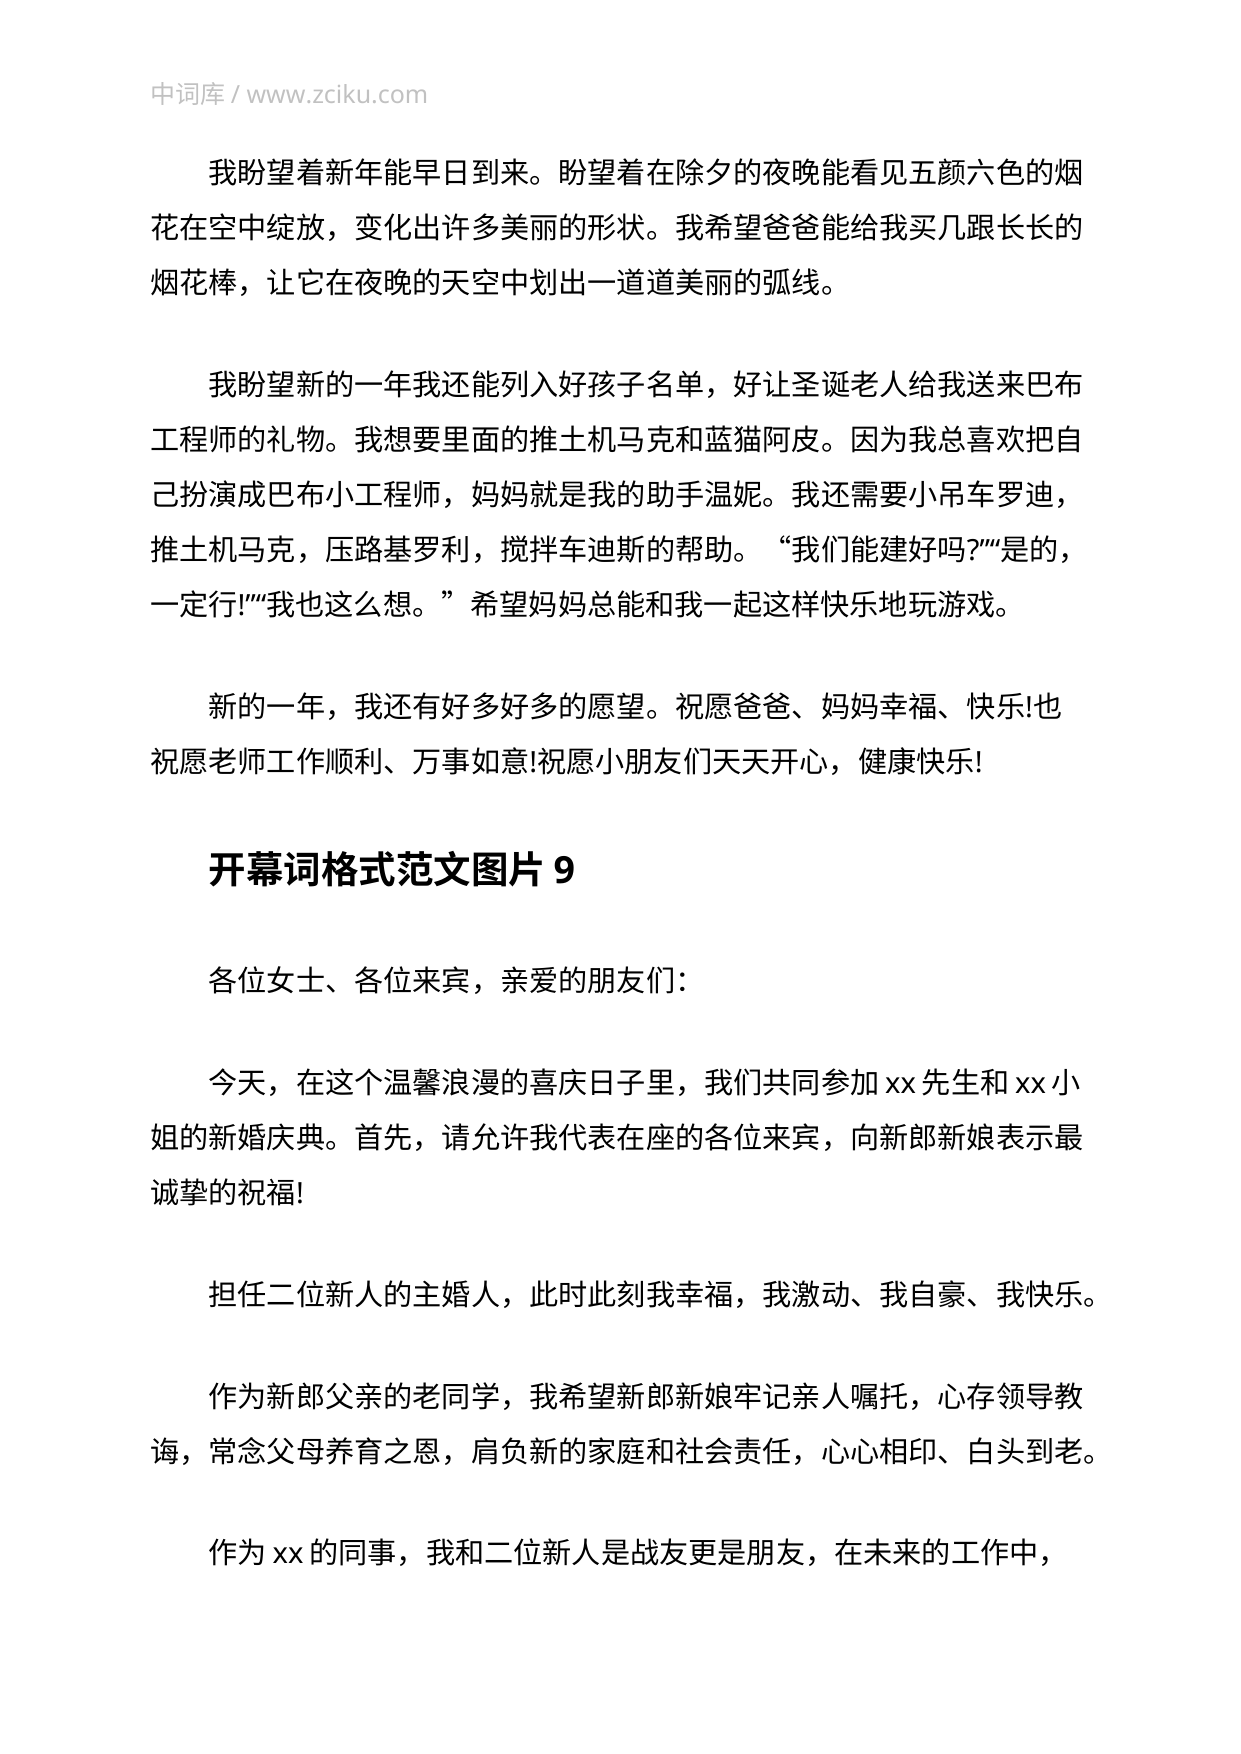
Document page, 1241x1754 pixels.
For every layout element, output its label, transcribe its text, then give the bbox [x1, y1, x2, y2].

text 担任二位新人的主婚人，此时此刻我幸福，我激动、我自豪、我快乐。 [150, 1271, 1090, 1314]
text 各位女士、各位来宾，亲爱的朋友们： [150, 958, 1090, 1000]
text 作为新郎父亲的老同学，我希望新郎新娘牢记亲人嘱托，心存领导教诲，常念父母养育之恩，肩负新的家庭和社会责任，心心相印、白头到老。 [150, 1373, 1090, 1470]
text 新的一年，我还有好多好多的愿望。祝愿爸爸、妈妈幸福、快乐!也祝愿老师工作顺利、万事如意!祝愿小朋友们天天开心，健康快乐! [150, 683, 1090, 781]
text 我盼望着新年能早日到来。盼望着在除夕的夜晚能看见五颜六色的烟花在空中绽放，变化出许多美丽的形状。我希望爸爸能给我买几跟长长的烟花棒，让它在夜晚的天空中划出一道道美丽的弧线。 [150, 150, 1090, 302]
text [150, 1530, 1090, 1572]
text 开幕词格式范文图片9 [150, 840, 1090, 895]
text 我盼望新的一年我还能列入好孩子名单，好让圣诞老人给我送来巴布工程师的礼物。我想要里面的推土机马克和蓝猫阿皮。因为我总喜欢把自己扮演成巴布小工程师，妈妈就是我的助手温妮。我还需要小吊车罗迪，推土机马克，压路基罗利，搅拌车迪斯的帮助。“我们能建好吗?”“是的，一定行!”“我也这么想。”希望妈妈总能和我一起这样快乐地玩游戏。 [150, 362, 1090, 624]
text 今天，在这个温馨浪漫的喜庆日子里，我们共同参加xx先生和xx小姐的新婚庆典。首先，请允许我代表在座的各位来宾，向新郎新娘表示最诚挚的祝福! [150, 1059, 1090, 1212]
